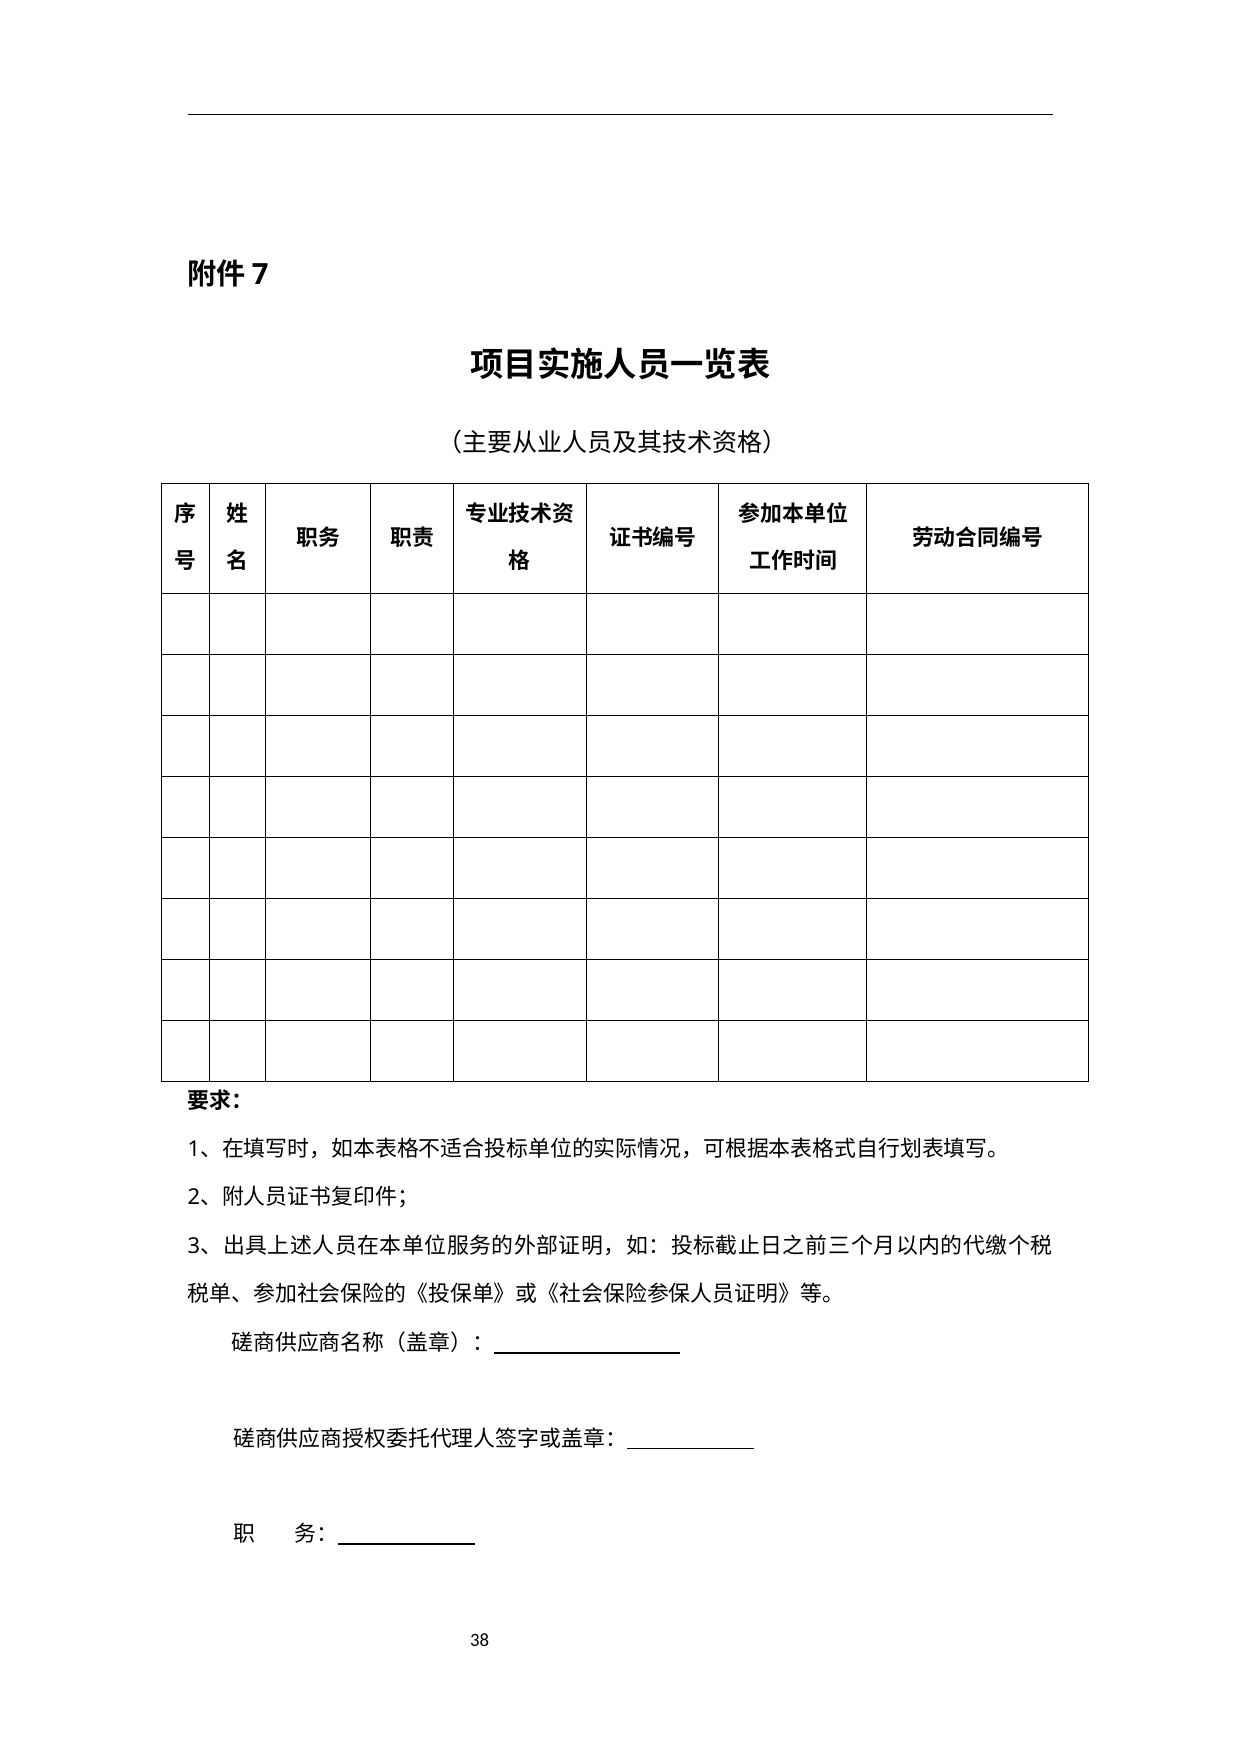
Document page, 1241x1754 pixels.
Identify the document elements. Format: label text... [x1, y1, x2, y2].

table_header 姓名 [210, 484, 265, 593]
table_header 劳动合同编号 [867, 484, 1088, 593]
table_cell [210, 594, 265, 654]
table_cell [162, 1021, 209, 1081]
table_header 专业技术资格 [454, 484, 586, 593]
table_cell [371, 777, 453, 837]
text （主要从业人员及其技术资格） [187, 423, 1053, 459]
table_cell [371, 899, 453, 959]
table_cell [867, 838, 1088, 898]
table_cell [210, 1021, 265, 1081]
table_cell [454, 960, 586, 1020]
table_cell [719, 899, 866, 959]
table_cell [719, 960, 866, 1020]
table_cell [162, 655, 209, 715]
table_cell [867, 899, 1088, 959]
table_cell [210, 960, 265, 1020]
table_cell [210, 655, 265, 715]
table_header 证书编号 [587, 484, 718, 593]
table_cell [210, 838, 265, 898]
table_cell [454, 1021, 586, 1081]
table_cell [587, 777, 718, 837]
table_cell [162, 960, 209, 1020]
table_cell [587, 716, 718, 776]
table_cell [867, 1021, 1088, 1081]
table_cell [867, 655, 1088, 715]
table_cell [867, 960, 1088, 1020]
table_cell [867, 716, 1088, 776]
table_cell [454, 716, 586, 776]
table_header 职务 [266, 484, 370, 593]
table_cell [266, 716, 370, 776]
table_cell [587, 899, 718, 959]
text 职 务： [187, 1516, 1053, 1548]
text 项目实施人员一览表 [187, 338, 1053, 386]
table_header 职责 [371, 484, 453, 593]
table_cell [266, 899, 370, 959]
table_cell [719, 838, 866, 898]
table_cell [454, 655, 586, 715]
table_cell [162, 899, 209, 959]
table_cell [587, 594, 718, 654]
table_cell [266, 655, 370, 715]
table_cell [371, 655, 453, 715]
text 2、附人员证书复印件； [187, 1179, 1053, 1211]
table_cell [266, 960, 370, 1020]
table_cell [587, 1021, 718, 1081]
table_cell [210, 777, 265, 837]
table_cell [162, 838, 209, 898]
table_cell [371, 960, 453, 1020]
table_cell [371, 1021, 453, 1081]
text 磋商供应商授权委托代理人签字或盖章： [187, 1420, 1053, 1453]
table_cell [210, 899, 265, 959]
table_cell [867, 594, 1088, 654]
table_cell [719, 716, 866, 776]
table_cell [719, 655, 866, 715]
table_cell [162, 716, 209, 776]
table_cell [587, 960, 718, 1020]
table_header 序号 [162, 484, 209, 593]
table_cell [454, 777, 586, 837]
text 要求： [187, 1082, 1053, 1115]
table_cell [867, 777, 1088, 837]
table_cell [587, 655, 718, 715]
table_cell [719, 594, 866, 654]
text 3、出具上述人员在本单位服务的外部证明，如：投标截止日之前三个月以内的代缴个税税单、参加社会保险的《投保单》或《社会保险参保人员证明》等。 [187, 1227, 1053, 1308]
table_cell [210, 716, 265, 776]
table_cell [162, 777, 209, 837]
table_cell [266, 594, 370, 654]
table_cell [454, 838, 586, 898]
table_cell [719, 1021, 866, 1081]
table_cell [266, 838, 370, 898]
text 附件7 [187, 239, 1053, 304]
table_cell [587, 838, 718, 898]
table_cell [162, 594, 209, 654]
table_cell [371, 716, 453, 776]
text 1、在填写时，如本表格不适合投标单位的实际情况，可根据本表格式自行划表填写。 [187, 1131, 1053, 1163]
table_cell [266, 777, 370, 837]
table_cell [719, 777, 866, 837]
table_cell [371, 838, 453, 898]
table_header 参加本单位工作时间 [719, 484, 866, 593]
text 磋商供应商名称（盖章）： [231, 1324, 1053, 1357]
table_cell [371, 594, 453, 654]
table_cell [454, 594, 586, 654]
table_cell [266, 1021, 370, 1081]
table_cell [454, 899, 586, 959]
